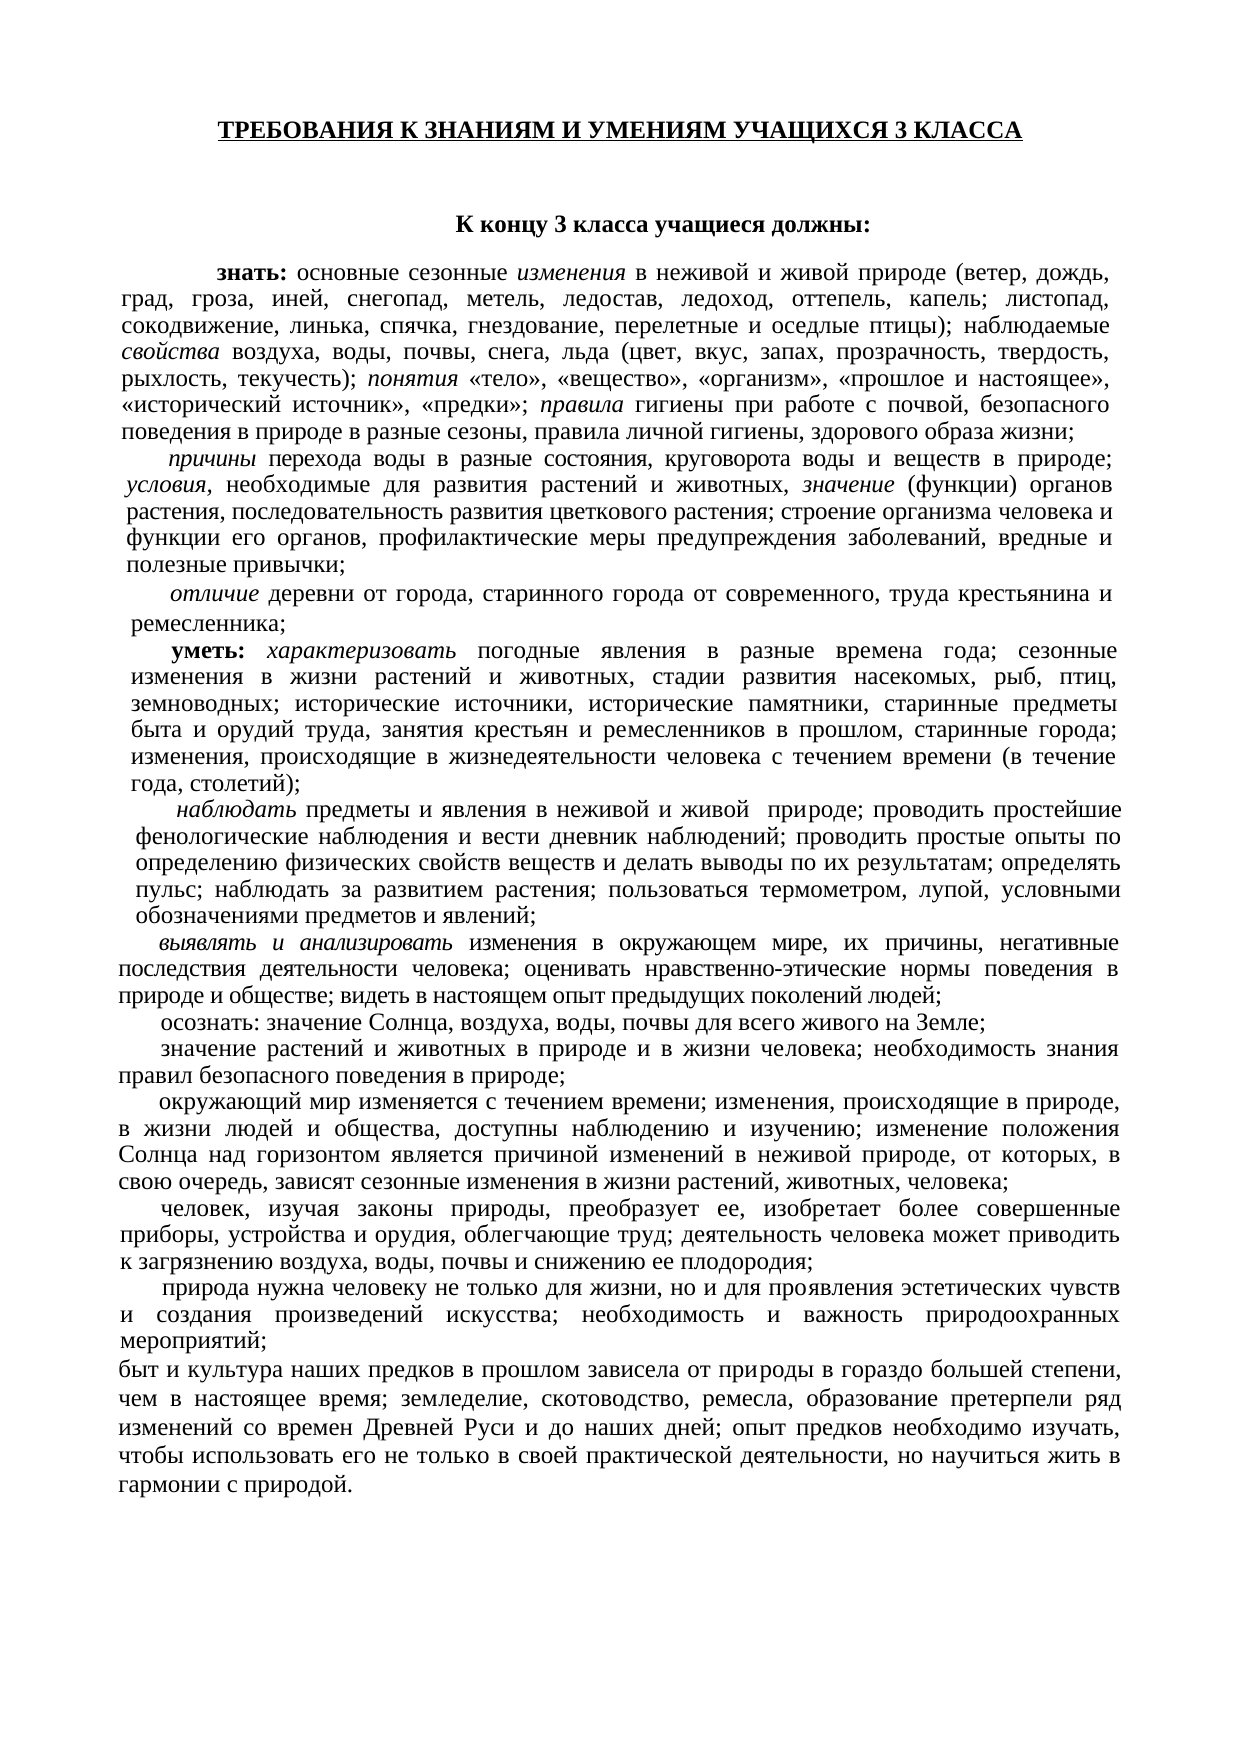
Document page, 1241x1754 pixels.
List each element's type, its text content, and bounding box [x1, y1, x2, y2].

text наблюдать предметы и явления в неживой и живой природе; проводить простейшие фенологические наблюдения и вести дневник наблюдений; проводить простые опыты по определению физических свойств веществ и делать выводы по их результатам; определять пульс; наблюдать за развитием растения; пользоваться термометром, лупой, условными обозначениями предметов и явлений; [135, 796, 1122, 929]
text значение растений и животных в природе и в жизни человека; необходимость знания правил безопасного поведения в природе; [118, 1035, 1119, 1088]
text природа нужна человеку не только для жизни, но и для проявления эстетических чувств и создания произведений искусства; необходимость и важность природоохранных мероприятий; [120, 1274, 1121, 1354]
text окружающий мир изменяется с течением времени; изменения, происходящие в природе, в жизни людей и общества, доступны наблюдению и изучению; изменение положения Солнца над горизонтом является причиной изменений в неживой природе, от которых, в свою очередь, зависят сезонные изменения в жизни растений, животных, человека; [118, 1088, 1121, 1195]
text уметь: характеризовать погодные явления в разные времена года; сезонные изменения в жизни растений и животных, стадии развития насекомых, рыб, птиц, земноводных; исторические источники, исторические памятники, старинные предметы быта и орудий труда, занятия крестьян и ремесленников в прошлом, старинные города; изменения, происходящие в жизнедеятельности человека с течением времени (в течение года, столетий); [131, 637, 1117, 796]
text выявлять и анализировать изменения в окружающем мире, их причины, негативные последствия деятельности человека; оценивать нравственно-этические нормы поведения в природе и обществе; видеть в настоящем опыт предыдущих поколений людей; [118, 929, 1119, 1009]
text отличие деревни от города, старинного города от современного, труда крестьянина и ремесленника; [131, 577, 1113, 637]
text знать: основные сезонные изменения в неживой и живой природе (ветер, дождь, град, гроза, иней, снегопад, метель, ледостав, ледоход, оттепель, капель; листопад, сокодвижение, линька, спячка, гнездование, перелетные и оседлые птицы); наблюдаемые свойства воздуха, воды, почвы, снега, льда (цвет, вкус, запах, прозрачность, твердость, рыхлость, текучесть); понятия «тело», «вещество», «организм», «прошлое и настоящее», «исторический источник», «предки»; правила гигиены при работе с почвой, безопасного поведения в природе в разные сезоны, правила личной гигиены, здорового образа жизни; [121, 259, 1109, 445]
text осознать: значение Солнца, воздуха, воды, почвы для всего живого на Земле; [120, 1009, 1121, 1035]
text ТРЕБОВАНИЯ К ЗНАНИЯМ И УМЕНИЯМ УЧАЩИХСЯ 3 КЛАССА [118, 118, 1122, 143]
text К концу 3 класса учащиеся должны: [121, 211, 1109, 238]
text человек, изучая законы природы, преобразует ее, изобретает более совершенные приборы, устройства и орудия, облегчающие труд; деятельность человека может приводить к загрязнению воздуха, воды, почвы и снижению ее плодородия; [120, 1195, 1121, 1274]
text быт и культура наших предков в прошлом зависела от природы в гораздо большей степени, чем в настоящее время; земледелие, скотоводство, ремесла, образование претерпели ряд изменений со времен Древней Руси и до наших дней; опыт предков необходимо изучать, чтобы использовать его не только в своей практической деятельности, но научиться жить в гармонии с природой. [118, 1354, 1122, 1498]
text причины перехода воды в разные состояния, круговорота воды и веществ в природе; условия, необходимые для развития растений и животных, значение (функции) органов растения, последовательность развития цветкового растения; строение организма человека и функции его органов, профилактические меры предупреждения заболеваний, вредные и полезные привычки; [126, 445, 1113, 577]
